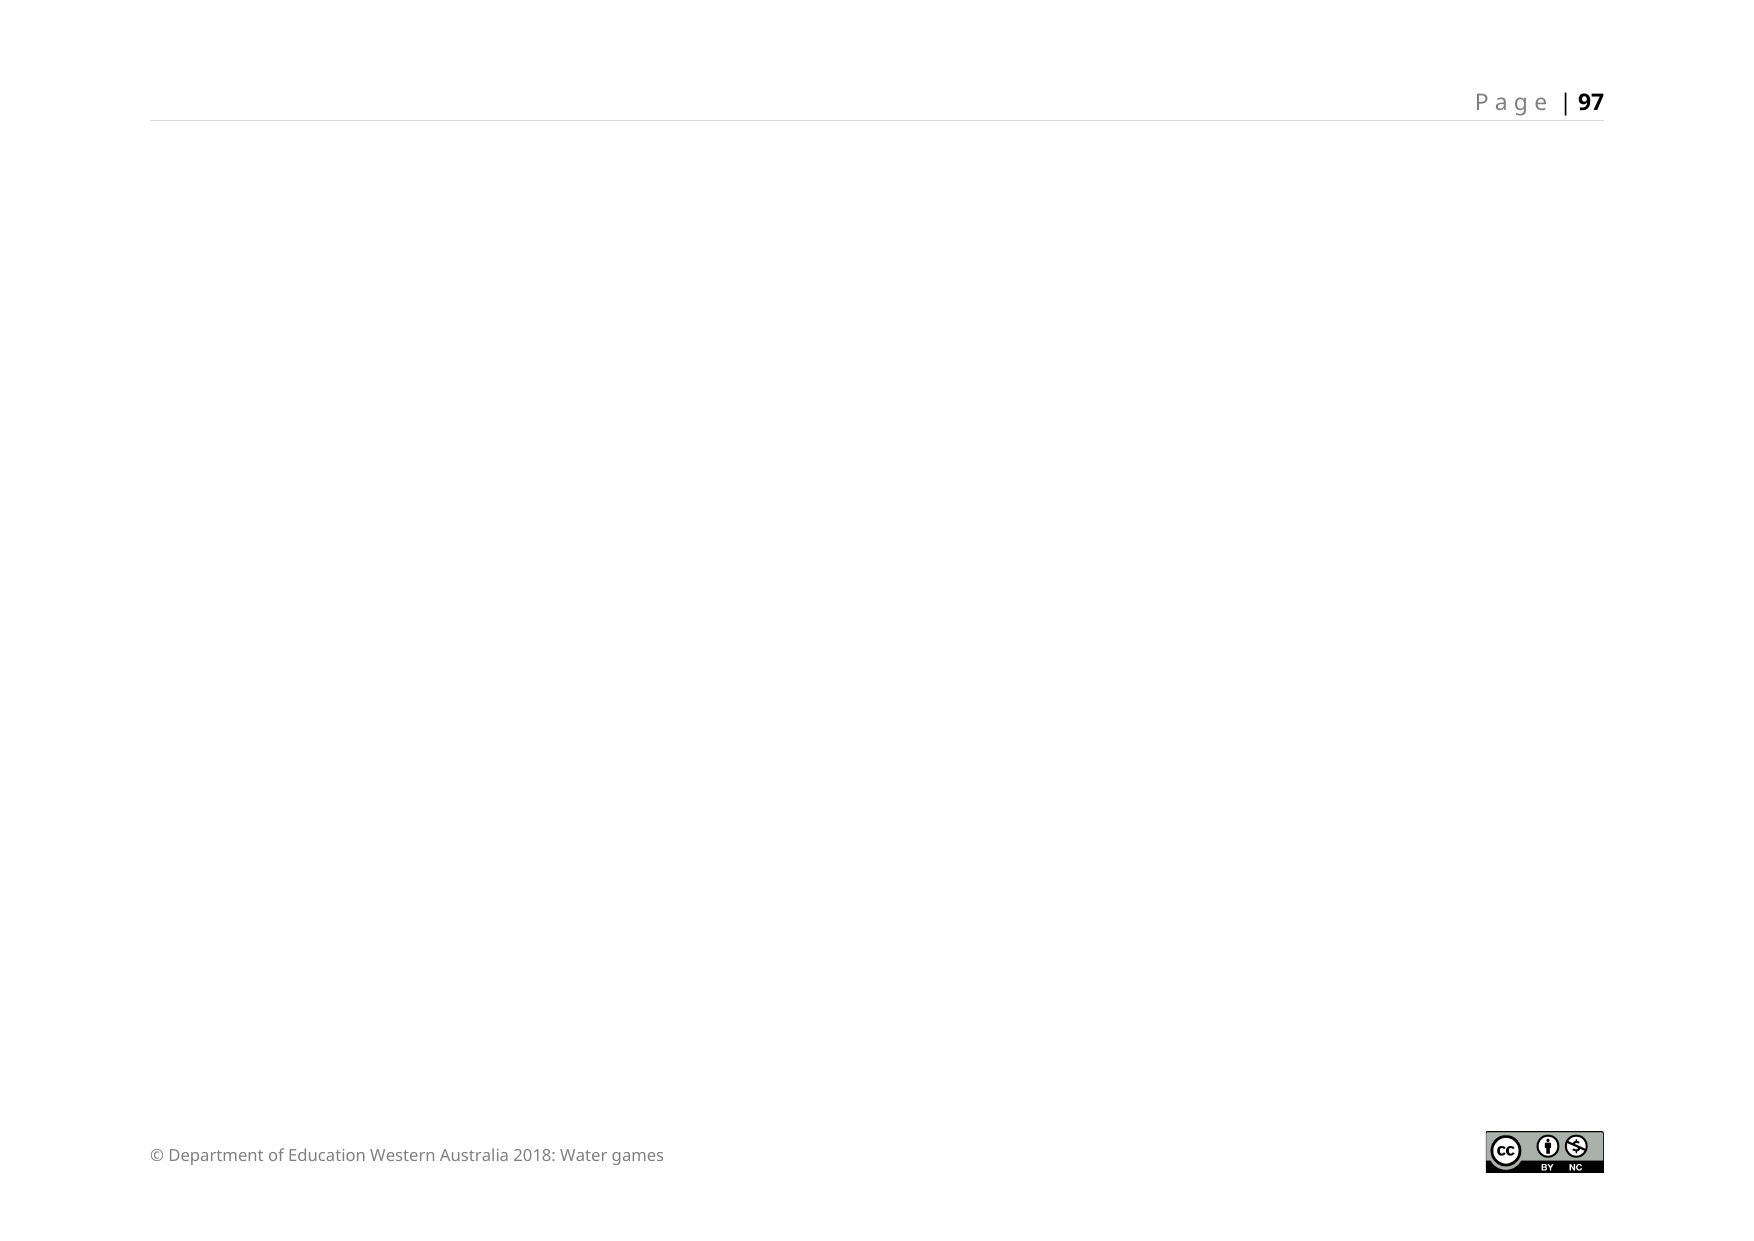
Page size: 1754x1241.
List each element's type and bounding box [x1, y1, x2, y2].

picture [1485, 1131, 1604, 1173]
